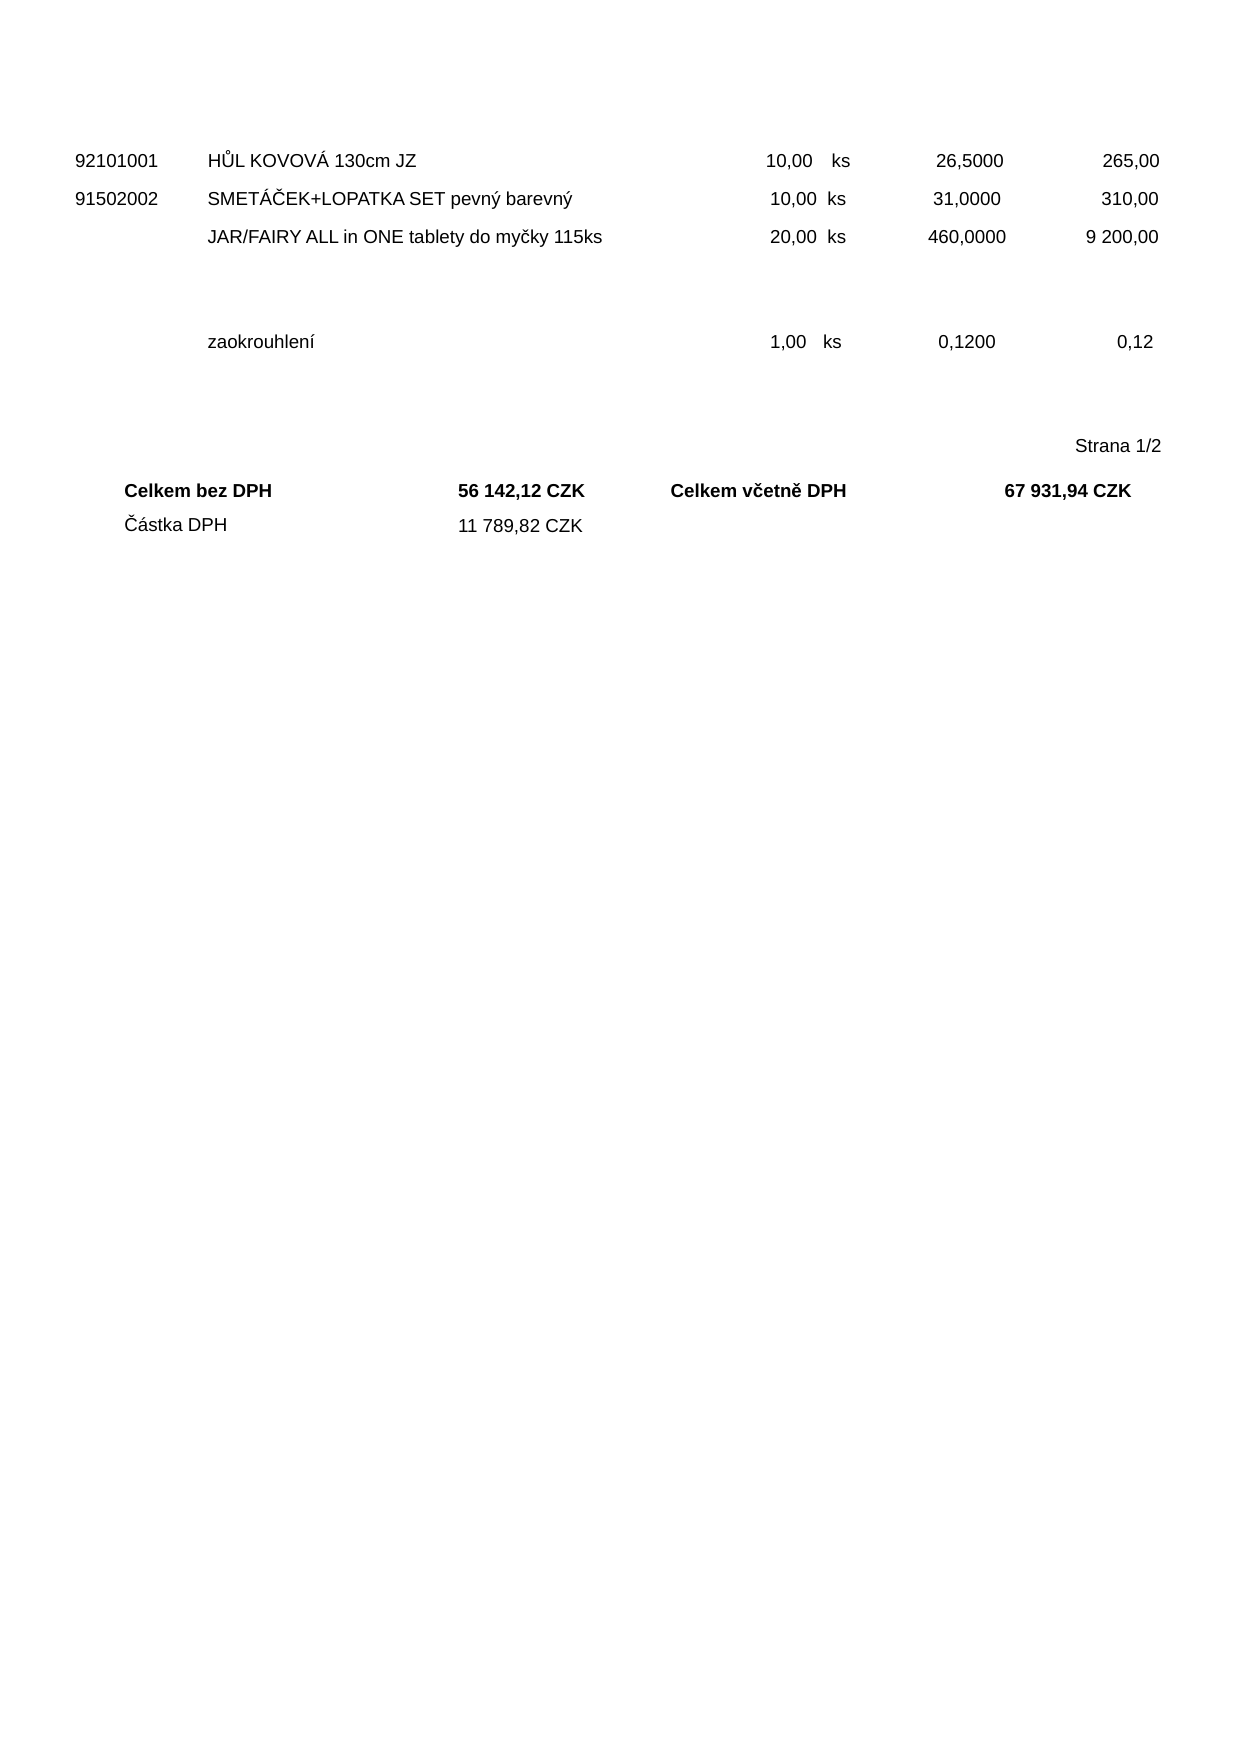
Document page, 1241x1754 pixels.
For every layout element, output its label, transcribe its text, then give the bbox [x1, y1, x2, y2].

text Strana 1/2 [75, 435, 1161, 457]
table_header Celkem bez DPH Částka DPH Celkem včetně DPH [124, 479, 458, 536]
table_header 56 142,12 CZK 11 789,82 CZK 67 931,94 CZK [458, 479, 549, 536]
table_header 56 142,12 CZK 11 789,82 CZK 67 931,94 CZK [1004, 479, 1132, 513]
text 91502002 SMETÁČEK+LOPATKA SET pevný barevný 10,00 ks 31,0000 310,00 JAR/FAIRY ALL in ONE tablety do myčky 115ks 20,00 ks 460,0000 9 200,00 [75, 188, 1160, 247]
text zaokrouhlení 1,00 ks 0,1200 0,12 [207, 331, 1160, 352]
table_header Celkem bez DPH Částka DPH Celkem včetně DPH [670, 479, 1004, 513]
text 92101001 HŮL KOVOVÁ 130cm JZ 10,00 ks 26,5000 265,00 [75, 150, 1160, 172]
